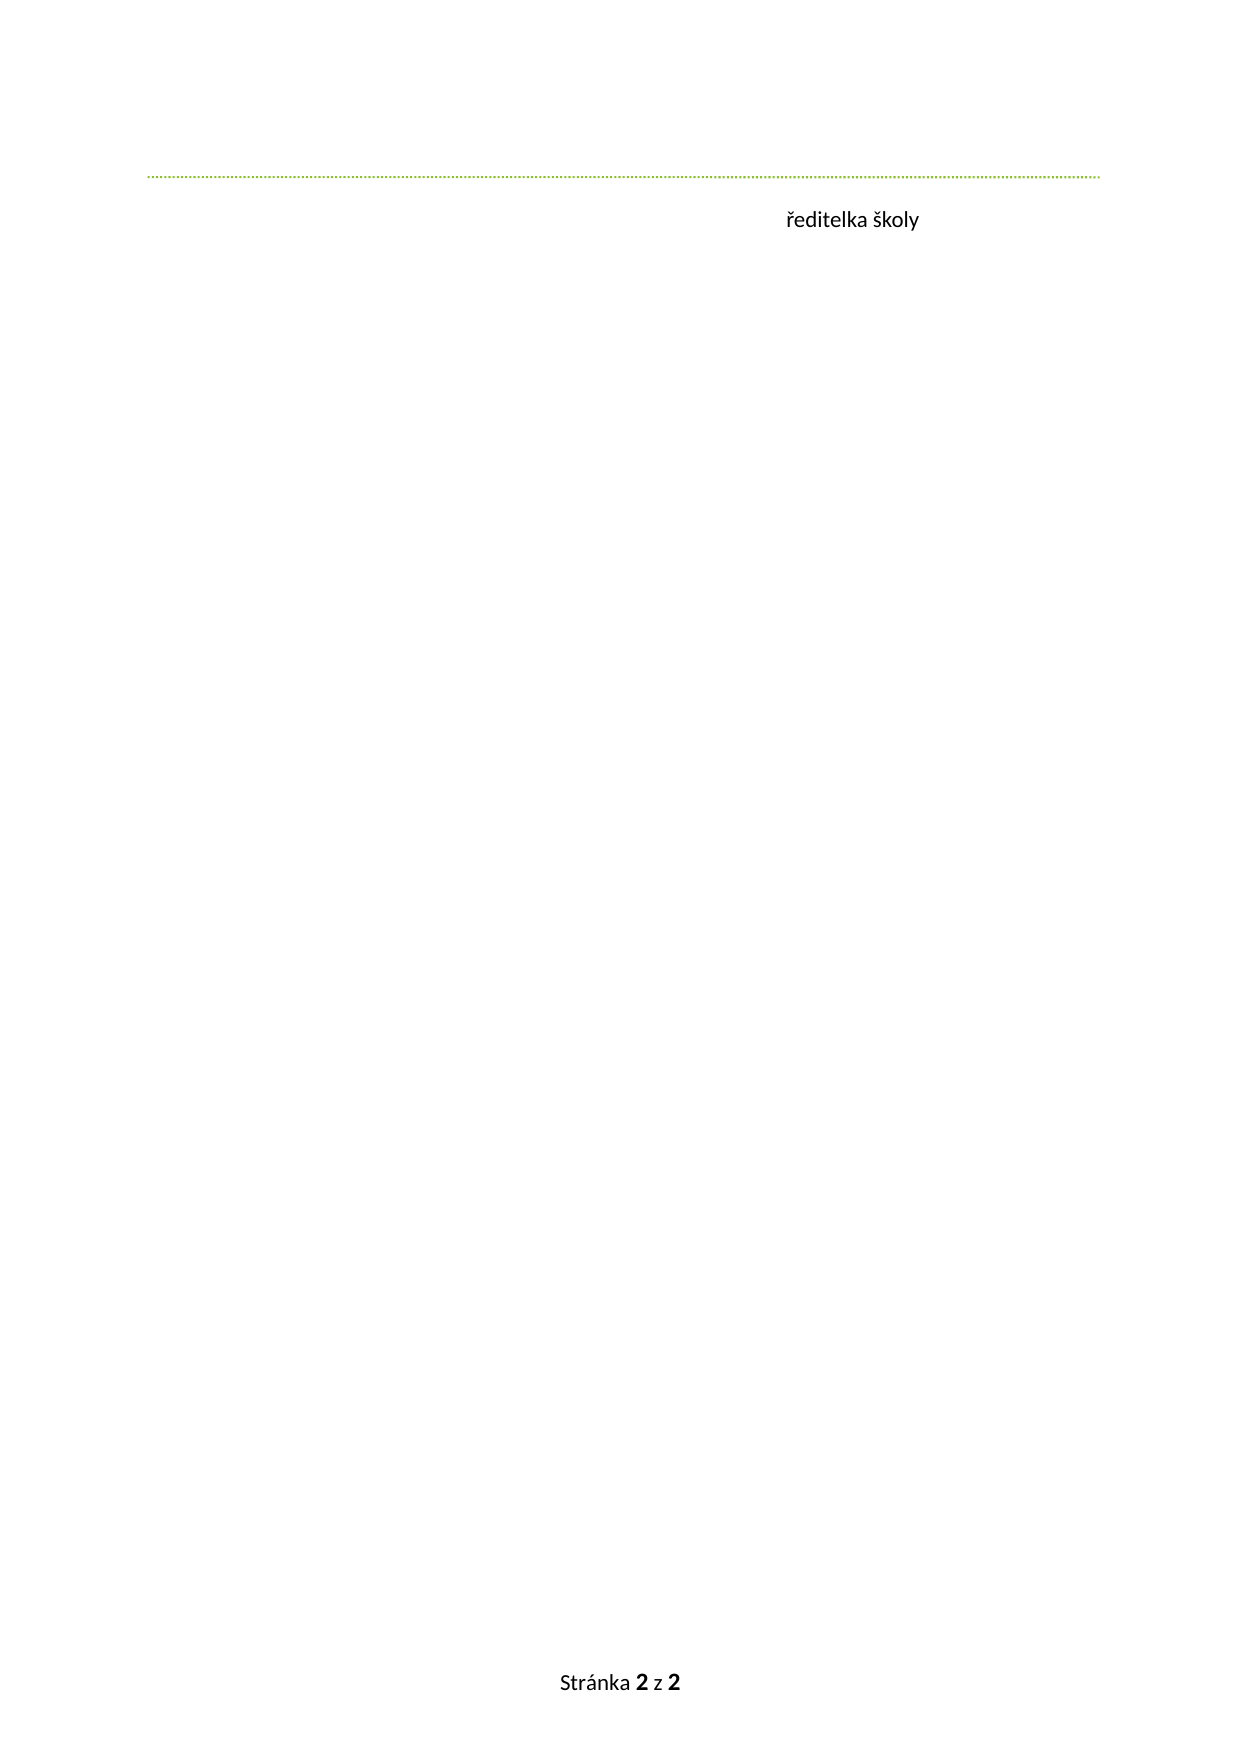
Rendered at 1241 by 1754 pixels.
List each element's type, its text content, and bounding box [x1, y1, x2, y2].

text ředitelka školy [148, 205, 1093, 233]
